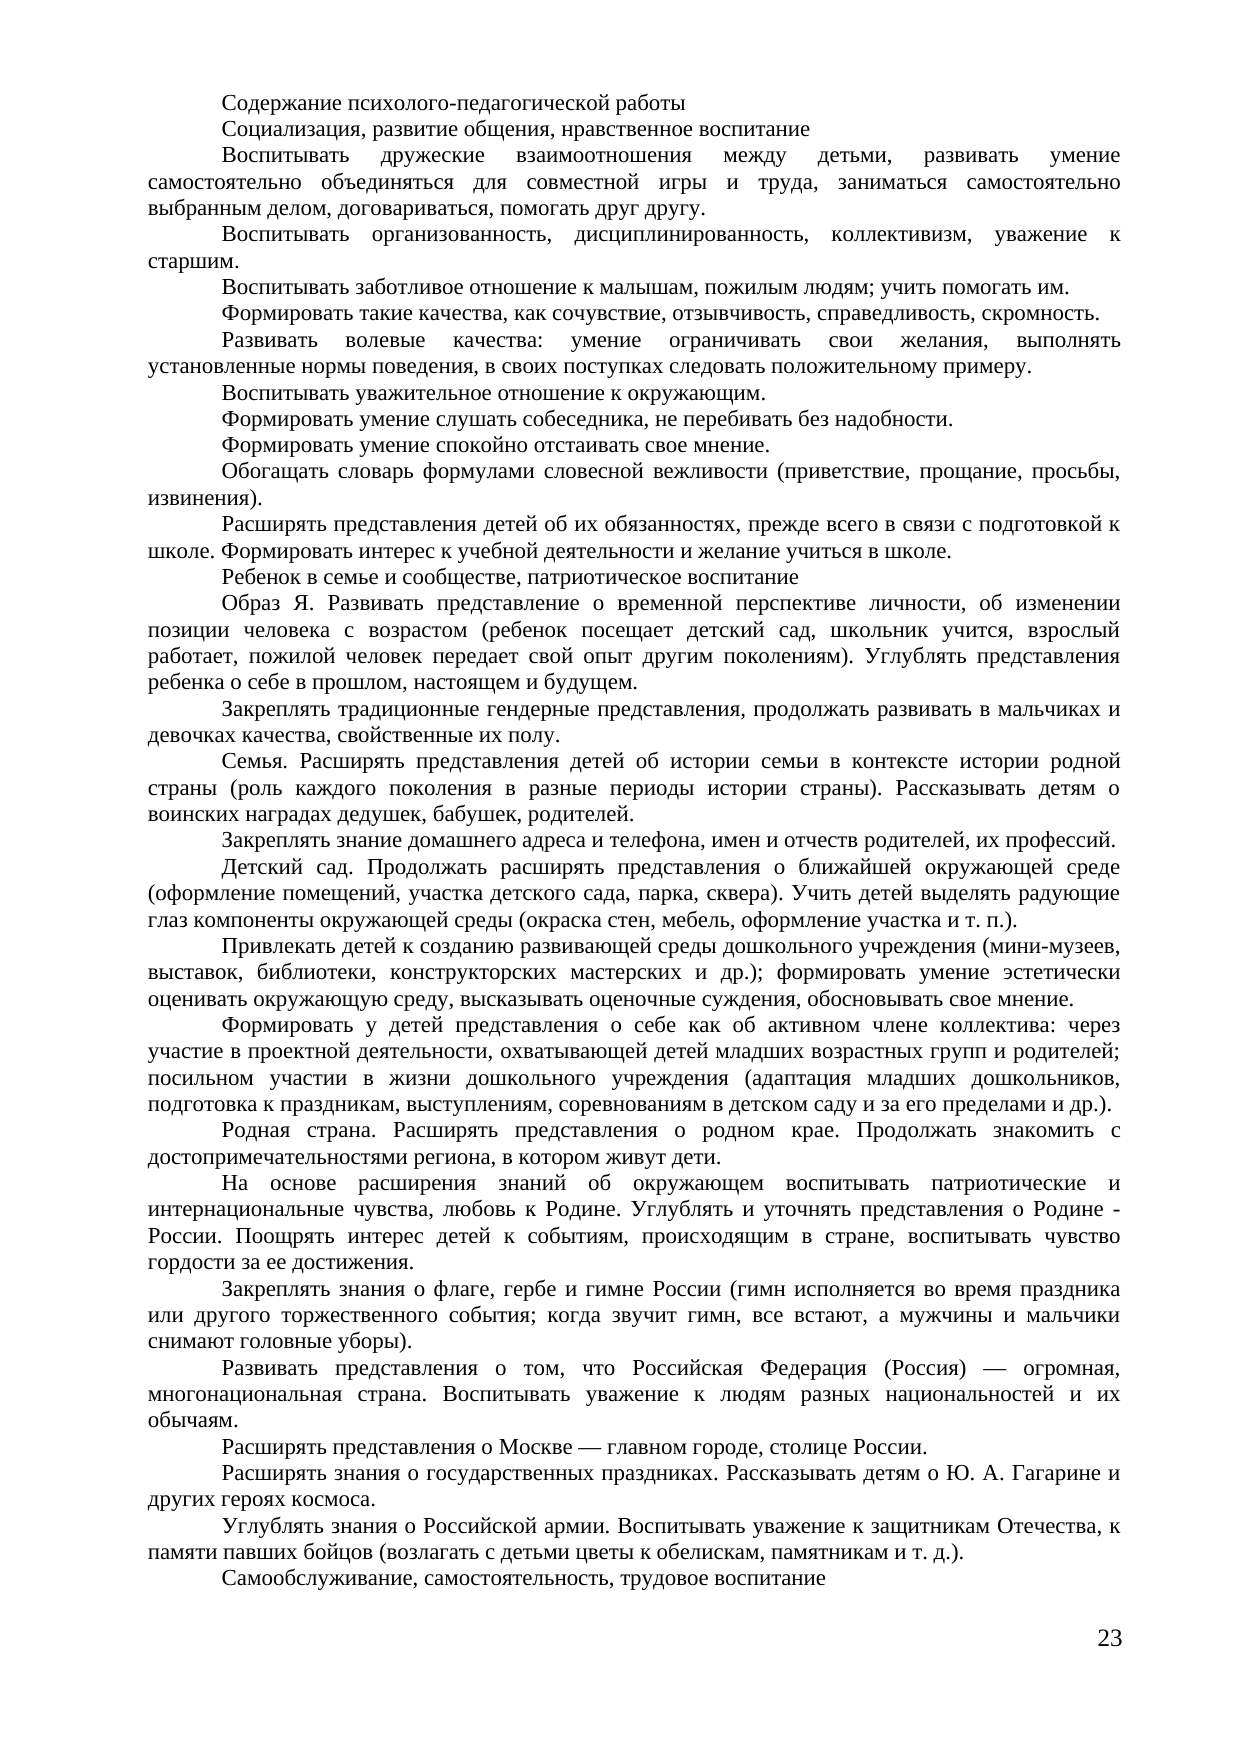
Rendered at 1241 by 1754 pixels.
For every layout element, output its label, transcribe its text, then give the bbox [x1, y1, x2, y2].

text Родная страна. Расширять представления о родном крае. Продолжать знакомить с достопримечательностями региона, в котором живут дети. [148, 1116, 1122, 1169]
text Социализация, развитие общения, нравственное воспитание [148, 115, 1122, 141]
text Воспитывать дружеские взаимоотношения между детьми, развивать умение самостоятельно объединяться для совместной игры и труда, заниматься самостоятельно выбранным делом, договариваться, помогать друг другу. [148, 141, 1122, 220]
text Расширять представления детей об их обязанностях, прежде всего в связи с подготовкой к школе. Формировать интерес к учебной деятельности и желание учиться в школе. [148, 510, 1122, 563]
text Закреплять знания о флаге, гербе и гимне России (гимн исполняется во время праздника или другого торжественного события; когда звучит гимн, все встают, а мужчины и мальчики снимают головные уборы). [148, 1274, 1122, 1354]
text Развивать волевые качества: умение ограничивать свои желания, выполнять установленные нормы поведения, в своих поступках следовать положительному примеру. [148, 326, 1122, 378]
text Формировать у детей представления о себе как об активном члене коллектива: через участие в проектной деятельности, охватывающей детей младших возрастных групп и родителей; посильном участии в жизни дошкольного учреждения (адаптация младших дошкольников, подготовка к праздникам, выступлениям, соревнованиям в детском саду и за его пределами и др.). [148, 1011, 1122, 1116]
text Углублять знания о Российской армии. Воспитывать уважение к защитникам Отечества, к памяти павших бойцов (возлагать с детьми цветы к обелискам, памятникам и т. д.). [148, 1512, 1122, 1564]
text Содержание психолого-педагогической работы [148, 89, 1122, 115]
text Привлекать детей к созданию развивающей среды дошкольного учреждения (мини-музеев, выставок, библиотеки, конструкторских мастерских и др.); формировать умение эстетически оценивать окружающую среду, высказывать оценочные суждения, обосновывать свое мнение. [148, 932, 1122, 1011]
text Образ Я. Развивать представление о временной перспективе личности, об изменении позиции человека с возрастом (ребенок посещает детский сад, школьник учится, взрослый работает, пожилой человек передает свой опыт другим поколениям). Углублять представления ребенка о себе в прошлом, настоящем и будущем. [148, 589, 1122, 695]
text Ребенок в семье и сообществе, патриотическое воспитание [148, 563, 1122, 589]
text Формировать такие качества, как сочувствие, отзывчивость, справедливость, скромность. [148, 299, 1122, 326]
text Расширять представления о Москве — главном городе, столице России. [148, 1433, 1122, 1459]
text Самообслуживание, самостоятельность, трудовое воспитание [148, 1564, 1122, 1591]
text Закреплять традиционные гендерные представления, продолжать развивать в мальчиках и девочках качества, свойственные их полу. [148, 695, 1122, 747]
text Формировать умение слушать собеседника, не перебивать без надобности. [148, 405, 1122, 431]
text Развивать представления о том, что Российская Федерация (Россия) — огромная, многонациональная страна. Воспитывать уважение к людям разных национальностей и их обычаям. [148, 1354, 1122, 1433]
text Семья. Расширять представления детей об истории семьи в контексте истории родной страны (роль каждого поколения в разные периоды истории страны). Рассказывать детям о воинских наградах дедушек, бабушек, родителей. [148, 747, 1122, 827]
text Закреплять знание домашнего адреса и телефона, имен и отчеств родителей, их профессий. [148, 827, 1122, 853]
text Воспитывать уважительное отношение к окружающим. [148, 378, 1122, 405]
text Воспитывать организованность, дисциплинированность, коллективизм, уважение к старшим. [148, 220, 1122, 273]
text Расширять знания о государственных праздниках. Рассказывать детям о Ю. А. Гагарине и других героях космоса. [148, 1459, 1122, 1512]
text Воспитывать заботливое отношение к малышам, пожилым людям; учить помогать им. [148, 273, 1122, 299]
text Формировать умение спокойно отстаивать свое мнение. [148, 431, 1122, 458]
text Обогащать словарь формулами словесной вежливости (приветствие, прощание, просьбы, извинения). [148, 458, 1122, 510]
text На основе расширения знаний об окружающем воспитывать патриотические и интернациональные чувства, любовь к Родине. Углублять и уточнять представления о Родине - России. Поощрять интерес детей к событиям, происходящим в стране, воспитывать чувство гордости за ее достижения. [148, 1169, 1122, 1274]
text Детский сад. Продолжать расширять представления о ближайшей окружающей среде (оформление помещений, участка детского сада, парка, сквера). Учить детей выделять радующие глаз компоненты окружающей среды (окраска стен, мебель, оформление участка и т. п.). [148, 853, 1122, 932]
